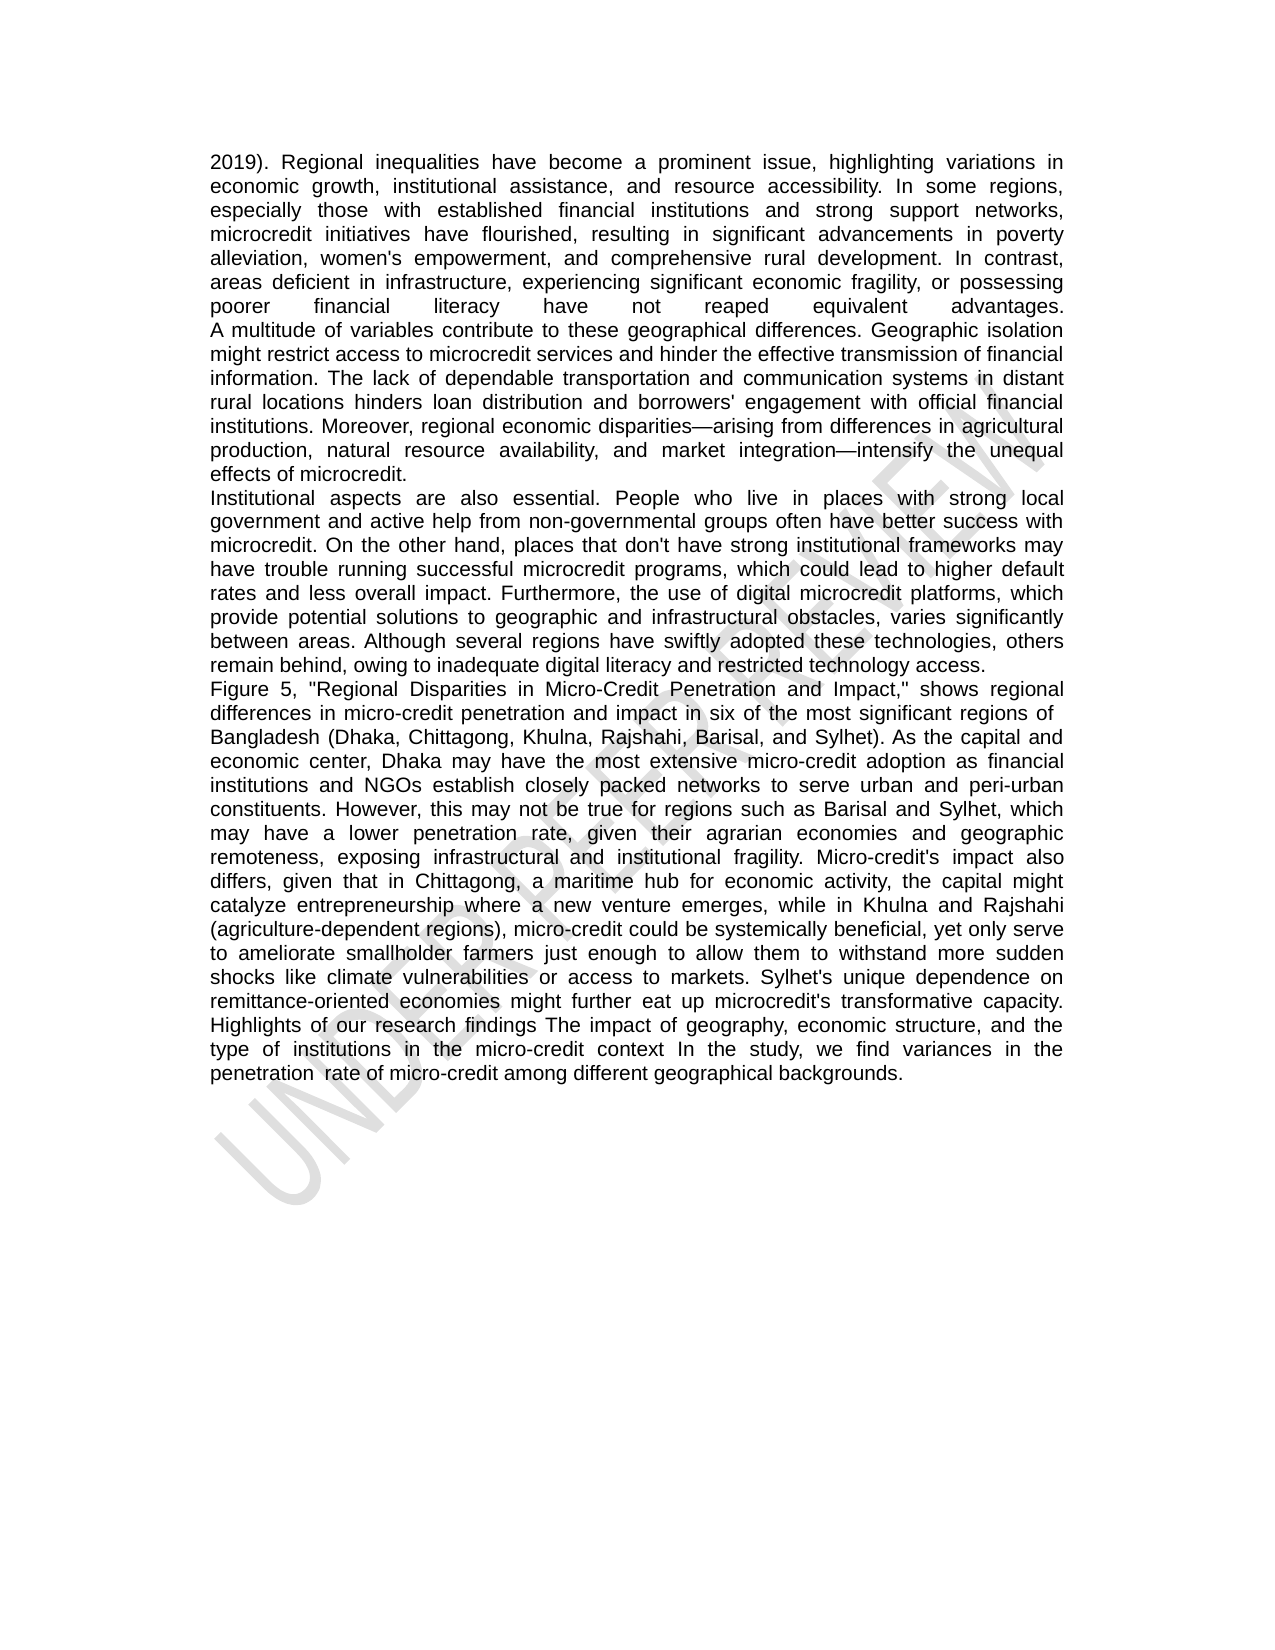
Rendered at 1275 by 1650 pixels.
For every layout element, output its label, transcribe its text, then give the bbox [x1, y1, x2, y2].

text Figure 5, "Regional Disparities in Micro-Credit Penetration and Impact," shows regional differences in micro-credit penetration and impact in six of the most significant regions of Bangladesh (Dhaka, Chittagong, Khulna, Rajshahi, Barisal, and Sylhet). As the capital and economic center, Dhaka may have the most extensive micro-credit adoption as financial institutions and NGOs establish closely packed networks to serve urban and peri-urban constituents. However, this may not be true for regions such as Barisal and Sylhet, which may have a lower penetration rate, given their agrarian economies and geographic remoteness, exposing infrastructural and institutional fragility. Micro-credit's impact also differs, given that in Chittagong, a maritime hub for economic activity, the capital might catalyze entrepreneurship where a new venture emerges, while in Khulna and Rajshahi (agriculture-dependent regions), micro-credit could be systemically beneficial, yet only serve to ameliorate smallholder farmers just enough to allow them to withstand more sudden shocks like climate vulnerabilities or access to markets. Sylhet's unique dependence on remittance-oriented economies might further eat up microcredit's transformative capacity. Highlights of our research findings The impact of geography, economic structure, and the type of institutions in the micro-credit context In the study, we find variances in the penetration rate of micro-credit among different geographical backgrounds. [210, 677, 1065, 1084]
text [210, 150, 1065, 485]
text Institutional aspects are also essential. People who live in places with strong local government and active help from non-governmental groups often have better success with microcredit. On the other hand, places that don't have strong institutional frameworks may have trouble running successful microcredit programs, which could lead to higher default rates and less overall impact. Furthermore, the use of digital microcredit platforms, which provide potential solutions to geographic and infrastructural obstacles, varies significantly between areas. Although several regions have swiftly adopted these technologies, others remain behind, owing to inadequate digital literacy and restricted technology access. [210, 485, 1065, 677]
